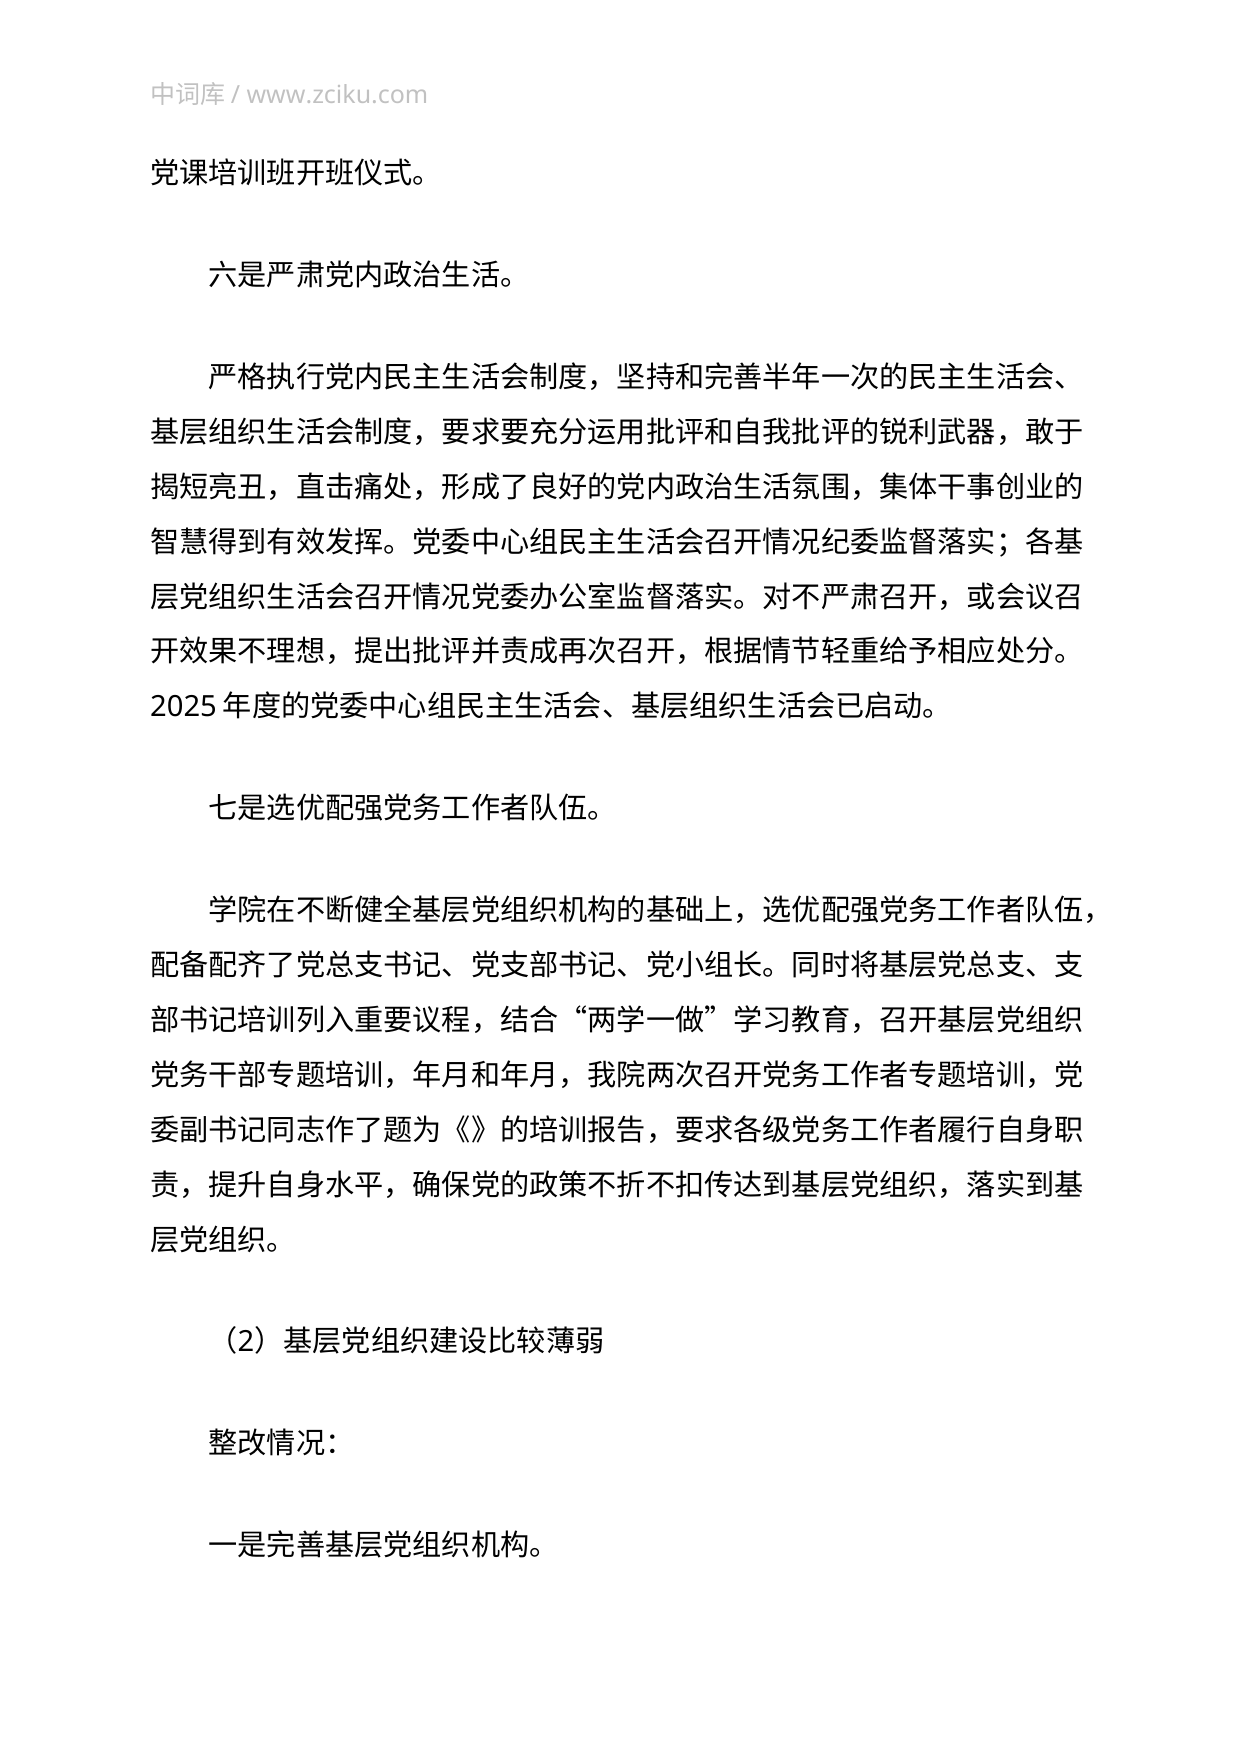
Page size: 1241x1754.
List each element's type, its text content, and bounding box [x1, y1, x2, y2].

text （2）基层党组织建设比较薄弱 [150, 1318, 1090, 1360]
text 七是选优配强党务工作者队伍。 [150, 785, 1090, 827]
text 六是严肃党内政治生活。 [150, 252, 1090, 294]
text 严格执行党内民主生活会制度，坚持和完善半年一次的民主生活会、基层组织生活会制度，要求要充分运用批评和自我批评的锐利武器，敢于揭短亮丑，直击痛处，形成了良好的党内政治生活氛围，集体干事创业的智慧得到有效发挥。党委中心组民主生活会召开情况纪委监督落实；各基层党组织生活会召开情况党委办公室监督落实。对不严肃召开，或会议召开效果不理想，提出批评并责成再次召开，根据情节轻重给予相应处分。2025年度的党委中心组民主生活会、基层组织生活会已启动。 [150, 353, 1090, 725]
text 整改情况： [150, 1420, 1090, 1462]
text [150, 150, 1090, 192]
text 一是完善基层党组织机构。 [150, 1522, 1090, 1564]
text 学院在不断健全基层党组织机构的基础上，选优配强党务工作者队伍，配备配齐了党总支书记、党支部书记、党小组长。同时将基层党总支、支部书记培训列入重要议程，结合“两学一做”学习教育，召开基层党组织党务干部专题培训，年月和年月，我院两次召开党务工作者专题培训，党委副书记同志作了题为《》的培训报告，要求各级党务工作者履行自身职责，提升自身水平，确保党的政策不折不扣传达到基层党组织，落实到基层党组织。 [150, 887, 1090, 1258]
